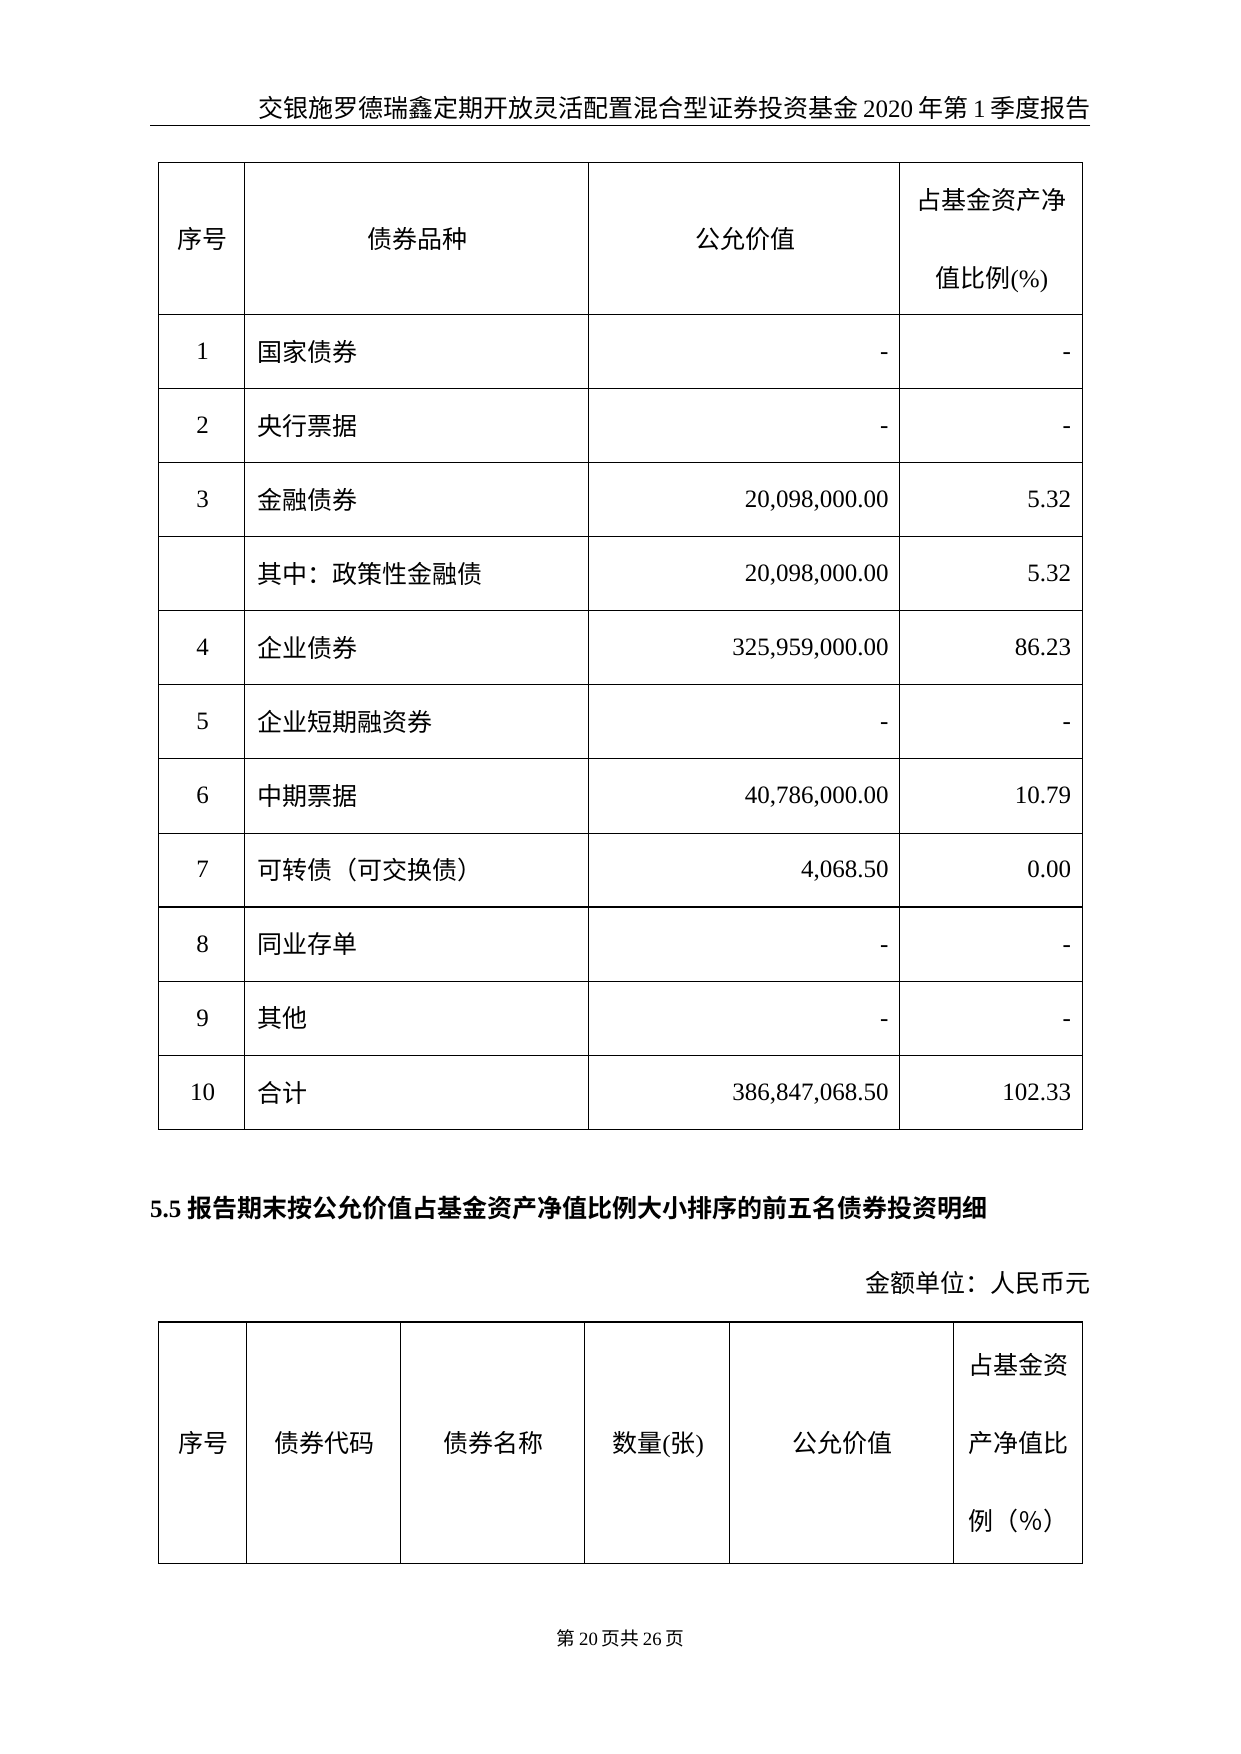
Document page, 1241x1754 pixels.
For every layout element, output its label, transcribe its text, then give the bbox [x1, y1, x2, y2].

table_cell 20,098,000.00 [589, 463, 899, 536]
table_cell - [589, 685, 899, 758]
table_cell 金融债券 [245, 463, 588, 536]
table_cell - [900, 982, 1082, 1054]
text 金额单位：人民币元 [150, 1249, 1090, 1314]
table_header 债券品种 [245, 163, 588, 314]
table_cell 86.23 [900, 611, 1082, 684]
table_header 债券名称 [401, 1323, 584, 1563]
table_cell - [589, 908, 899, 981]
table_cell 中期票据 [245, 759, 588, 832]
table_cell 386,847,068.50 [589, 1056, 899, 1129]
table_cell - [900, 685, 1082, 758]
table_cell 3 [159, 463, 244, 536]
table_cell 1 [159, 315, 244, 388]
table_cell 5.32 [900, 463, 1082, 536]
table_cell 合计 [245, 1056, 588, 1129]
table_cell 10 [159, 1056, 244, 1129]
table_cell 8 [159, 908, 244, 981]
table_header 序号 [159, 1323, 246, 1563]
table_header 公允价值 [730, 1323, 953, 1563]
table_cell - [589, 982, 899, 1054]
table_cell 企业短期融资券 [245, 685, 588, 758]
table_cell 6 [159, 759, 244, 832]
table_cell 国家债券 [245, 315, 588, 388]
table_cell 325,959,000.00 [589, 611, 899, 684]
table_cell 7 [159, 834, 244, 906]
table_cell 40,786,000.00 [589, 759, 899, 832]
table_cell 4,068.50 [589, 834, 899, 906]
table_cell - [589, 389, 899, 462]
table_header 债券代码 [247, 1323, 400, 1563]
table_header 占基金资产净值比例（％） [954, 1323, 1082, 1563]
table_cell - [589, 315, 899, 388]
table_cell 4 [159, 611, 244, 684]
table_cell 其他 [245, 982, 588, 1054]
table_cell [159, 537, 244, 610]
table_cell - [900, 389, 1082, 462]
table_cell 5 [159, 685, 244, 758]
table_cell 9 [159, 982, 244, 1054]
table_cell 20,098,000.00 [589, 537, 899, 610]
table_header 公允价值 [589, 163, 899, 314]
table_cell - [900, 908, 1082, 981]
table_header 数量(张) [585, 1323, 729, 1563]
table_cell 2 [159, 389, 244, 462]
table_cell 可转债（可交换债） [245, 834, 588, 906]
table_cell 同业存单 [245, 908, 588, 981]
table_cell 10.79 [900, 759, 1082, 832]
table_cell 央行票据 [245, 389, 588, 462]
table_cell 5.32 [900, 537, 1082, 610]
text 5.5 报告期末按公允价值占基金资产净值比例大小排序的前五名债券投资明细 [150, 1174, 1090, 1239]
table_cell 其中：政策性金融债 [245, 537, 588, 610]
table_cell 0.00 [900, 834, 1082, 906]
table_header 序号 [159, 163, 244, 314]
table_cell 102.33 [900, 1056, 1082, 1129]
table_cell 企业债券 [245, 611, 588, 684]
table_cell - [900, 315, 1082, 388]
table_header 占基金资产净值比例(%) [900, 163, 1082, 314]
